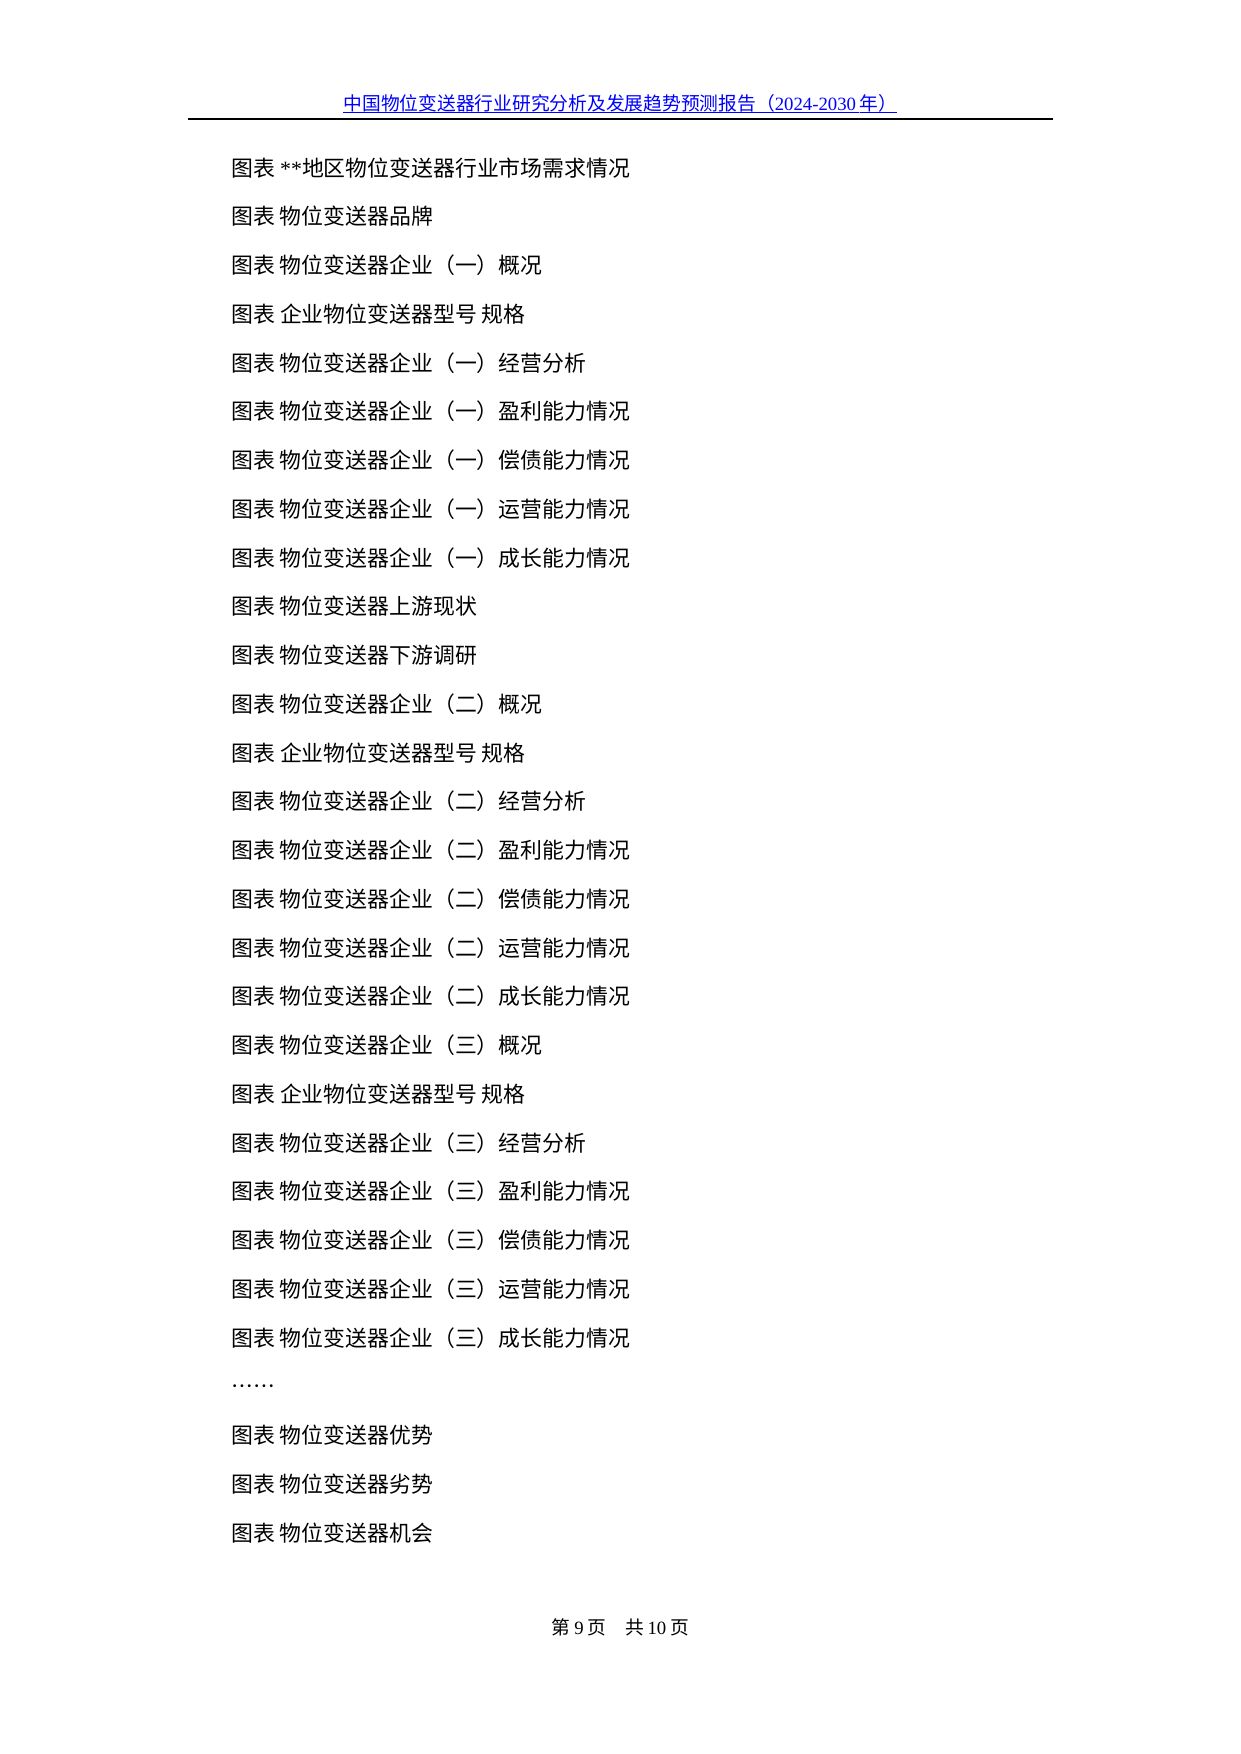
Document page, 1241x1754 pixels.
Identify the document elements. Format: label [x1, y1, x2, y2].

text [187, 150, 1053, 1548]
